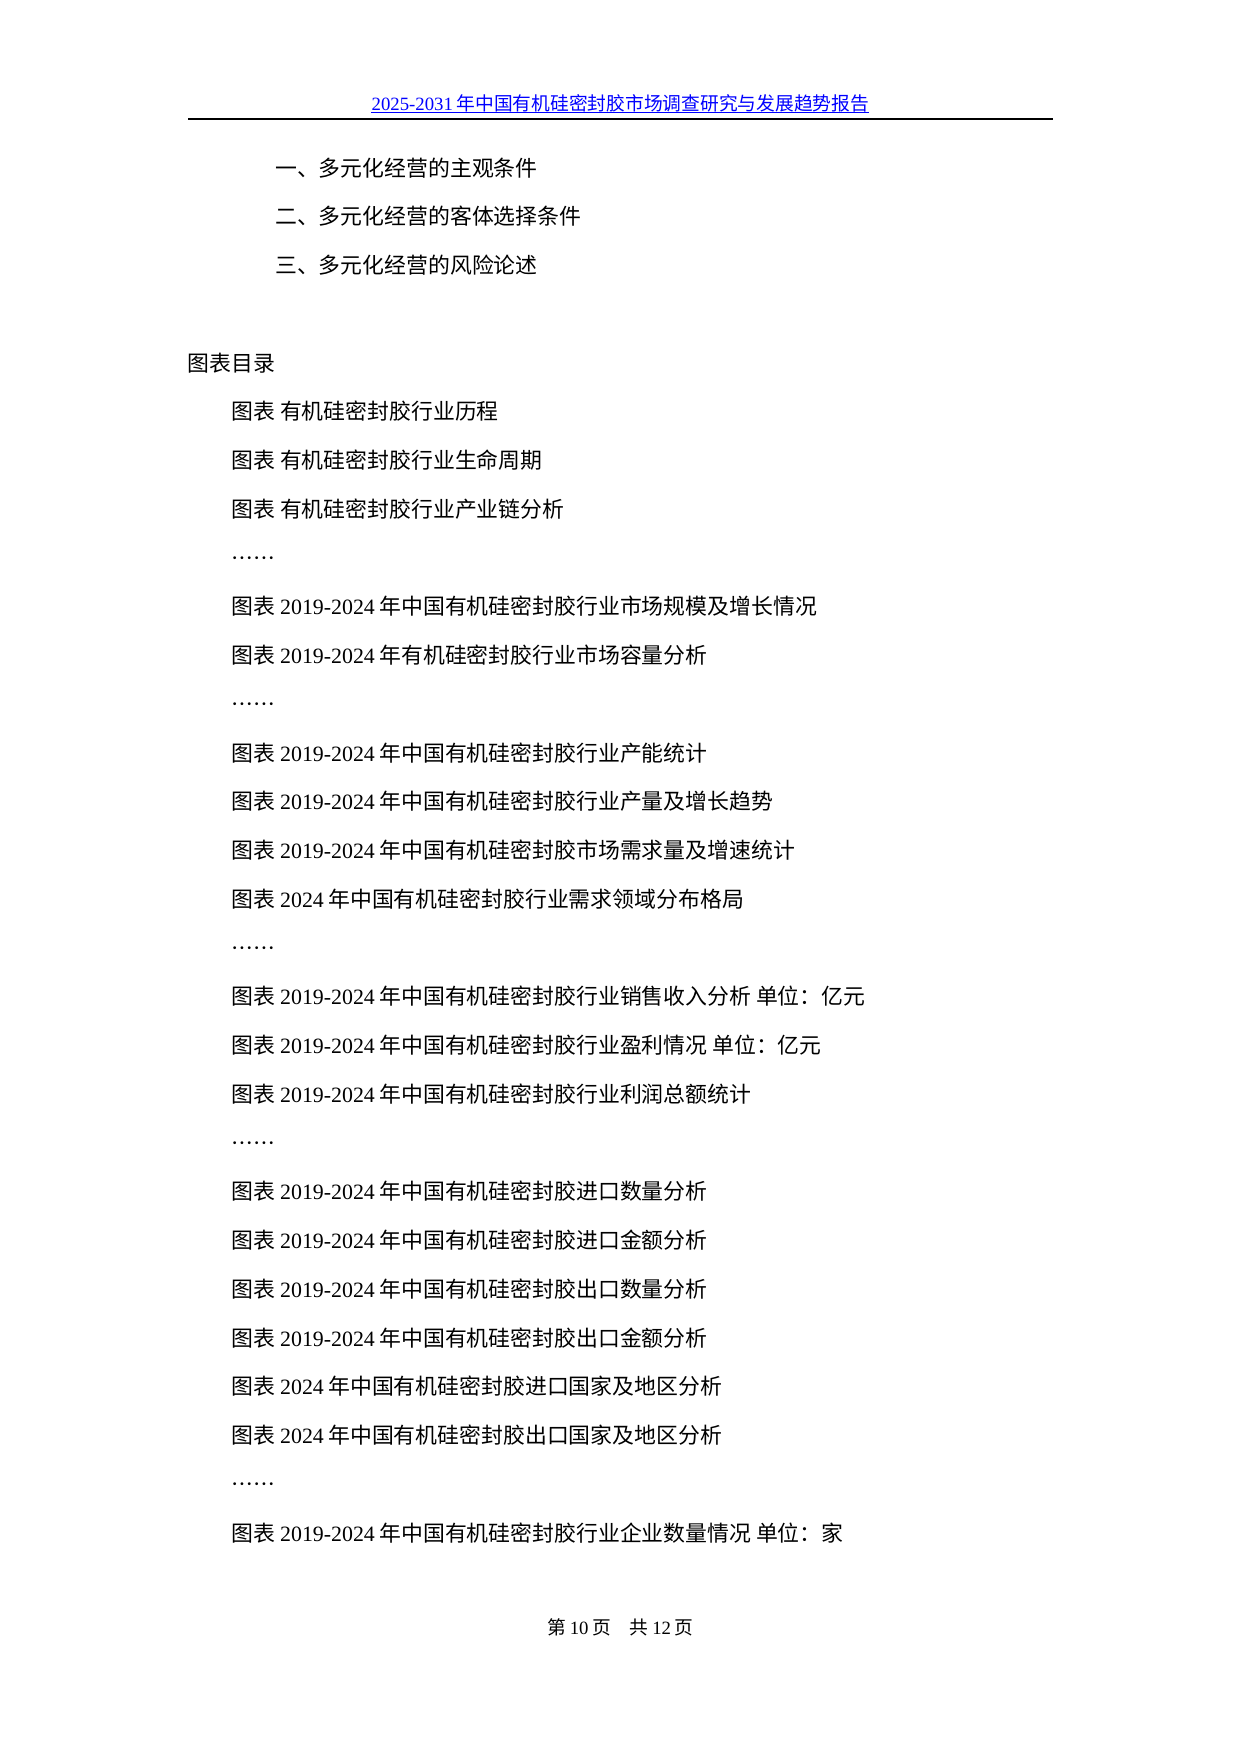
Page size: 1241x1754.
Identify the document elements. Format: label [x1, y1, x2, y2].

text [187, 150, 1053, 1548]
